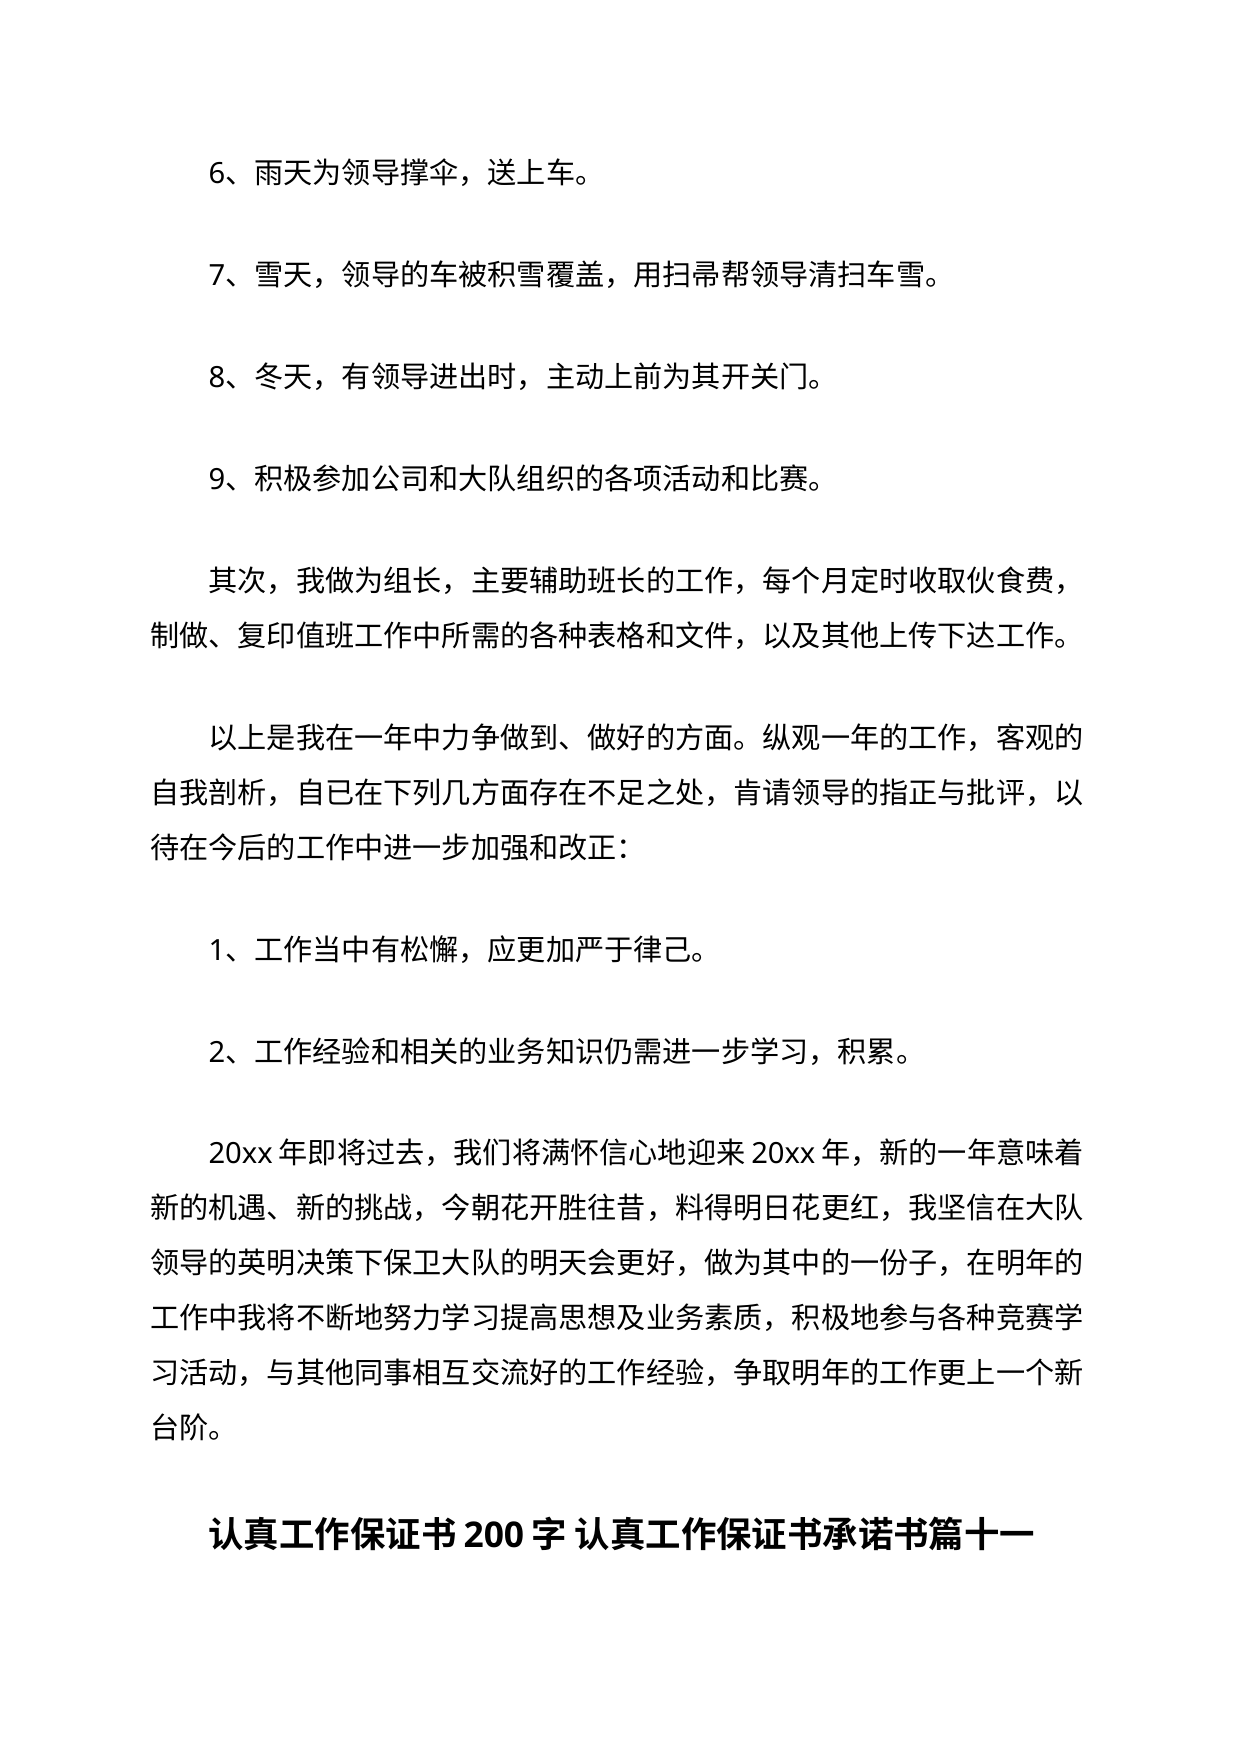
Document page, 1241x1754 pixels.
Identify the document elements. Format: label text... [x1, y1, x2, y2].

text 6、雨天为领导撑伞，送上车。 [150, 150, 1090, 192]
text 1、工作当中有松懈，应更加严于律己。 [150, 926, 1090, 968]
text 7、雪天，领导的车被积雪覆盖，用扫帚帮领导清扫车雪。 [150, 252, 1090, 294]
text 9、积极参加公司和大队组织的各项活动和比赛。 [150, 456, 1090, 498]
text 认真工作保证书200字 认真工作保证书承诺书篇十一 [150, 1506, 1090, 1558]
text 20xx年即将过去，我们将满怀信心地迎来20xx年，新的一年意味着新的机遇、新的挑战，今朝花开胜往昔，料得明日花更红，我坚信在大队领导的英明决策下保卫大队的明天会更好，做为其中的一份子，在明年的工作中我将不断地努力学习提高思想及业务素质，积极地参与各种竞赛学习活动，与其他同事相互交流好的工作经验，争取明年的工作更上一个新台阶。 [150, 1130, 1090, 1447]
text 以上是我在一年中力争做到、做好的方面。纵观一年的工作，客观的自我剖析，自已在下列几方面存在不足之处，肯请领导的指正与批评，以待在今后的工作中进一步加强和改正： [150, 714, 1090, 867]
text 8、冬天，有领导进出时，主动上前为其开关门。 [150, 354, 1090, 396]
text 其次，我做为组长，主要辅助班长的工作，每个月定时收取伙食费，制做、复印值班工作中所需的各种表格和文件，以及其他上传下达工作。 [150, 558, 1090, 655]
text 2、工作经验和相关的业务知识仍需进一步学习，积累。 [150, 1028, 1090, 1071]
